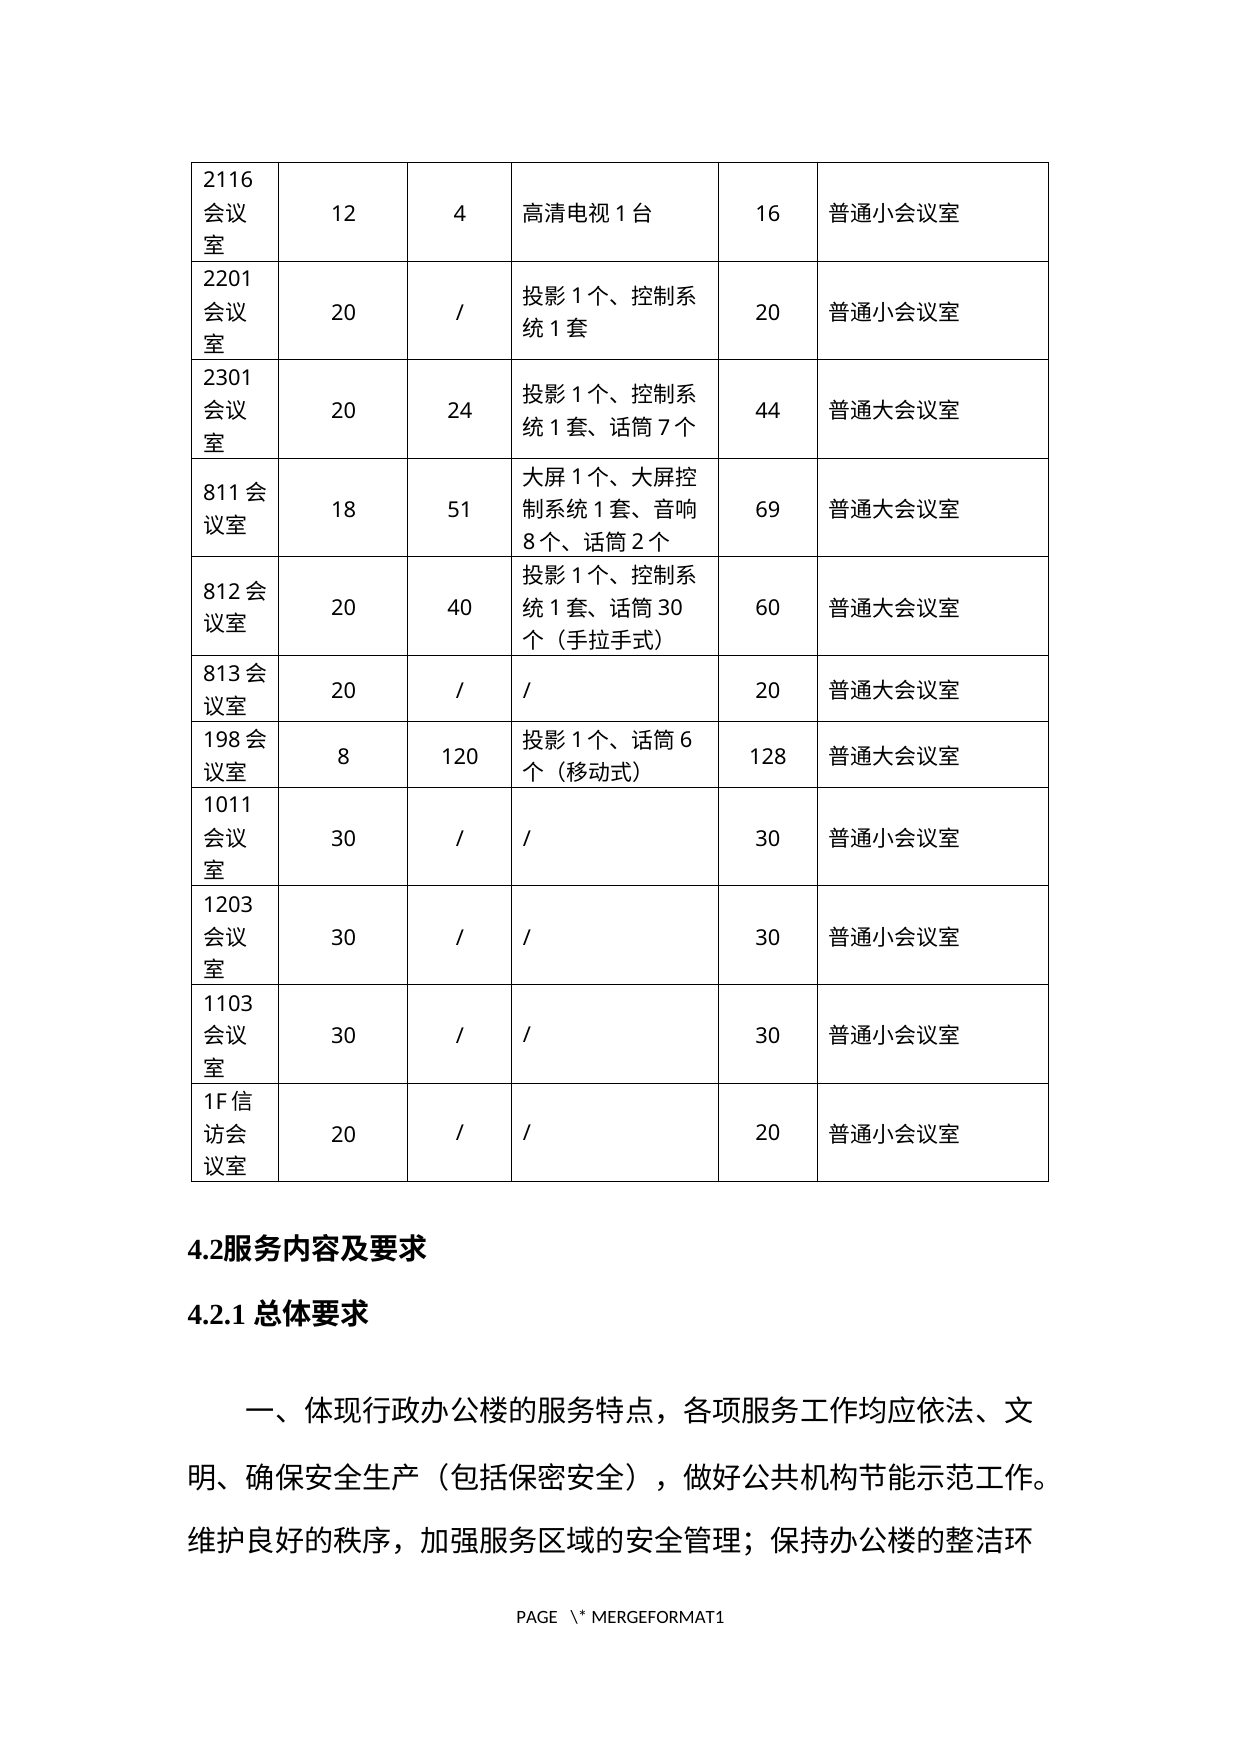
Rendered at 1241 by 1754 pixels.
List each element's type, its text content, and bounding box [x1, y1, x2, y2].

table_cell / [408, 262, 511, 359]
table_cell 20 [719, 262, 817, 359]
table_cell 普通大会议室 [818, 360, 1048, 458]
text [187, 1378, 1053, 1573]
table_cell 20 [279, 360, 407, 458]
table_cell 普通大会议室 [818, 557, 1048, 655]
table_cell 普通小会议室 [818, 886, 1048, 984]
table_cell 30 [279, 886, 407, 984]
table_cell 69 [719, 459, 817, 556]
table_cell 普通小会议室 [818, 163, 1048, 261]
table_cell 51 [408, 459, 511, 556]
table_cell 128 [719, 722, 817, 787]
table_cell / [512, 788, 718, 885]
table_cell 普通大会议室 [818, 722, 1048, 787]
table_cell 大屏1个、大屏控制系统1套、音响8个、话筒2个 [512, 459, 718, 556]
table_cell 30 [279, 788, 407, 885]
table_cell 8 [279, 722, 407, 787]
table_cell / [408, 1084, 511, 1181]
table_cell 813会议室 [192, 656, 278, 721]
table_cell 20 [279, 262, 407, 359]
table_cell 普通小会议室 [818, 262, 1048, 359]
table_cell / [408, 886, 511, 984]
subtitle 服务内容及要求 [187, 1214, 1053, 1279]
table_cell 4 [408, 163, 511, 261]
table_cell 1203会议室 [192, 886, 278, 984]
table_cell 投影1个、控制系统1套 [512, 262, 718, 359]
table_cell 2301会议室 [192, 360, 278, 458]
table_cell 20 [279, 557, 407, 655]
table_cell 高清电视1台 [512, 163, 718, 261]
table_cell 20 [719, 1084, 817, 1181]
table_cell 普通小会议室 [818, 788, 1048, 885]
table_cell 12 [279, 163, 407, 261]
table_cell 普通小会议室 [818, 1084, 1048, 1181]
table_cell 812会议室 [192, 557, 278, 655]
table_cell 18 [279, 459, 407, 556]
table_cell / [512, 886, 718, 984]
table_cell / [408, 656, 511, 721]
table_cell 投影1个、话筒6个（移动式） [512, 722, 718, 787]
table_cell 30 [719, 886, 817, 984]
table_cell 2116会议室 [192, 163, 278, 261]
table_cell 40 [408, 557, 511, 655]
table_cell 24 [408, 360, 511, 458]
table_cell / [512, 656, 718, 721]
table_cell / [408, 985, 511, 1082]
table_cell 44 [719, 360, 817, 458]
table_cell 198会议室 [192, 722, 278, 787]
table_cell 30 [279, 985, 407, 1082]
table_cell 1103会议室 [192, 985, 278, 1082]
table_cell / [512, 1084, 718, 1181]
table_cell 普通大会议室 [818, 459, 1048, 556]
table_cell 120 [408, 722, 511, 787]
table_cell 投影1个、控制系统1套、话筒30个（手拉手式） [512, 557, 718, 655]
table_cell 30 [719, 985, 817, 1082]
table_cell 811会议室 [192, 459, 278, 556]
table_cell 20 [719, 656, 817, 721]
table_cell 2201会议室 [192, 262, 278, 359]
table_cell 1011会议室 [192, 788, 278, 885]
table_cell 20 [279, 1084, 407, 1181]
table_cell 投影1个、控制系统1套、话筒7个 [512, 360, 718, 458]
table_cell / [512, 985, 718, 1082]
list 总体要求 [187, 1279, 1053, 1344]
table_cell 20 [279, 656, 407, 721]
table_cell 16 [719, 163, 817, 261]
table_cell 30 [719, 788, 817, 885]
table_cell 普通小会议室 [818, 985, 1048, 1082]
table_cell / [408, 788, 511, 885]
table_cell 1F信访会议室 [192, 1084, 278, 1181]
table_cell 普通大会议室 [818, 656, 1048, 721]
table_cell 60 [719, 557, 817, 655]
